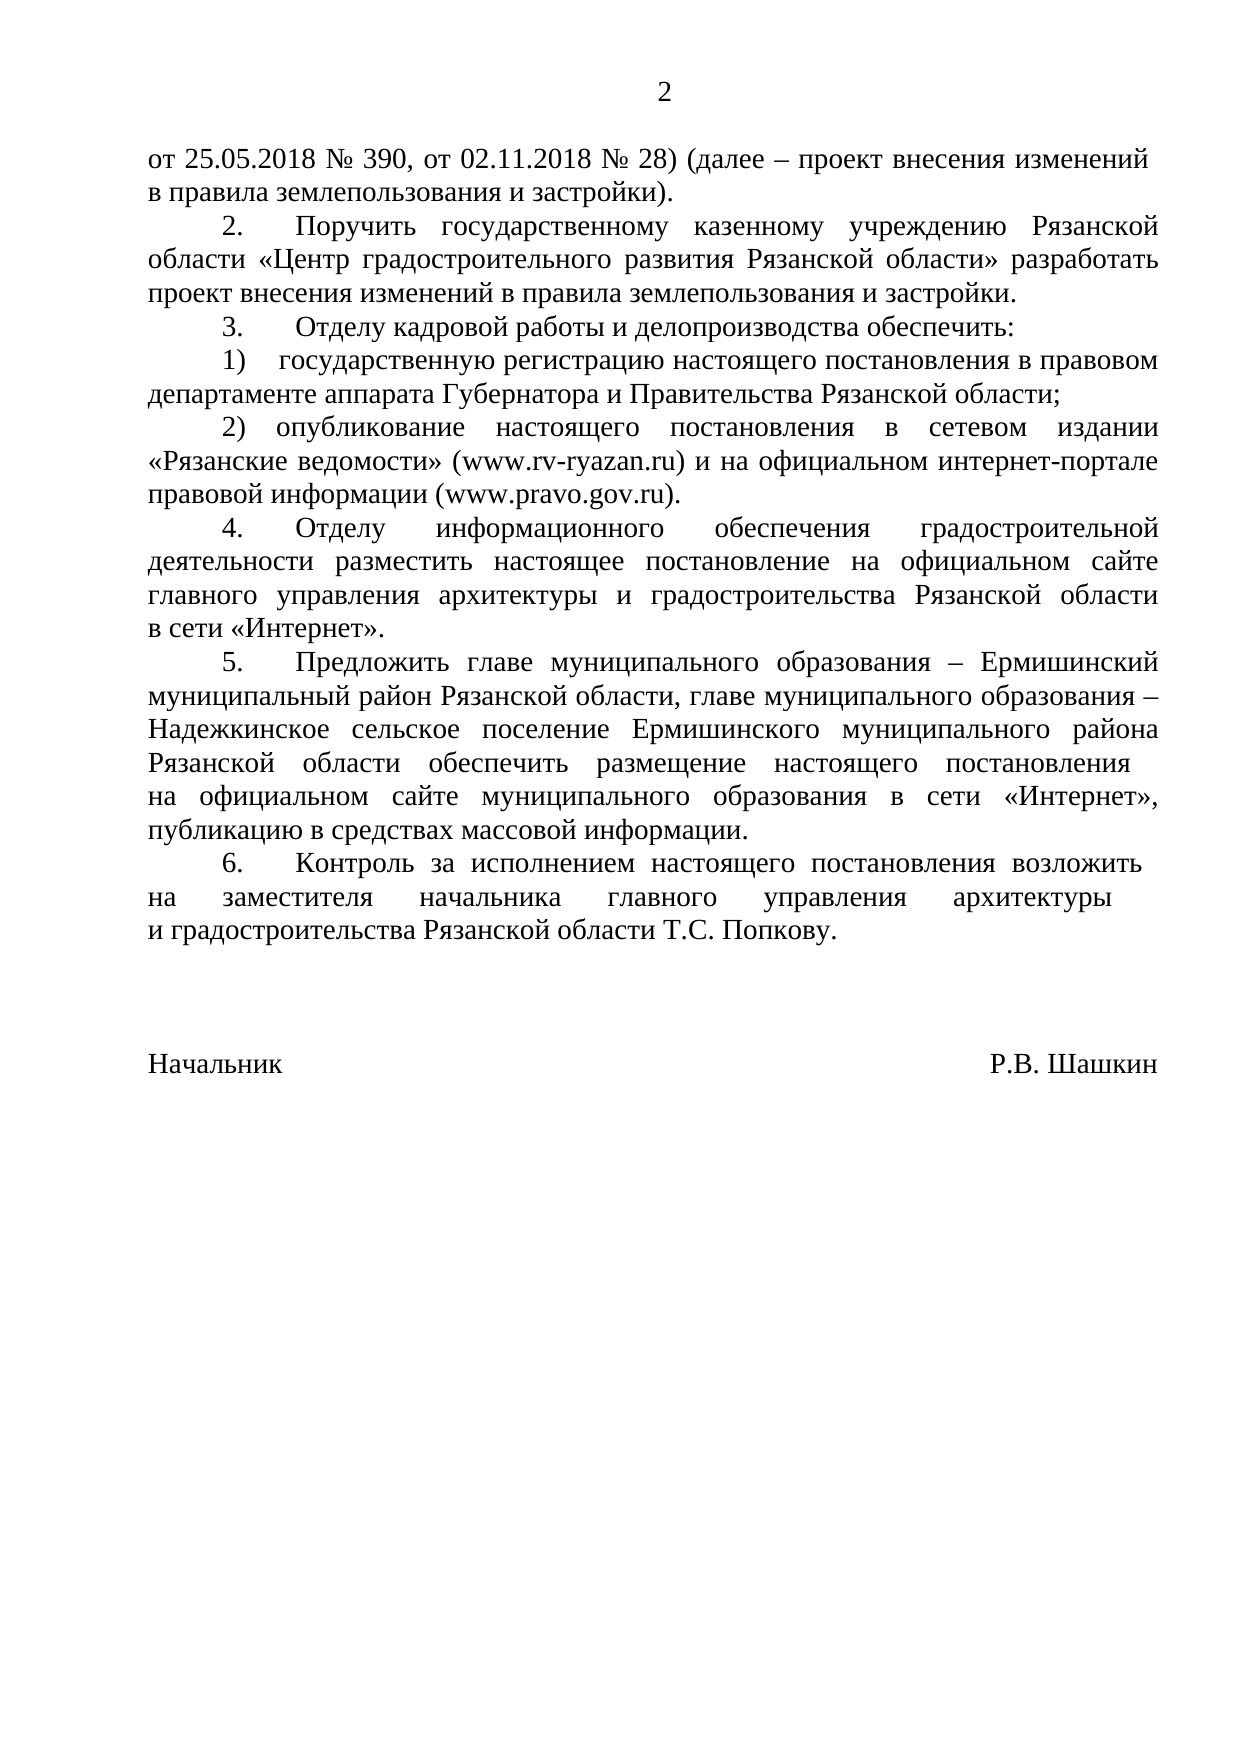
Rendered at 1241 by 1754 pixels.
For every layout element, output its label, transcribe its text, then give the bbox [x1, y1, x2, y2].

table_cell Начальник Р.В. Шашкин [136, 1047, 1171, 1214]
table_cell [136, 141, 1171, 1047]
